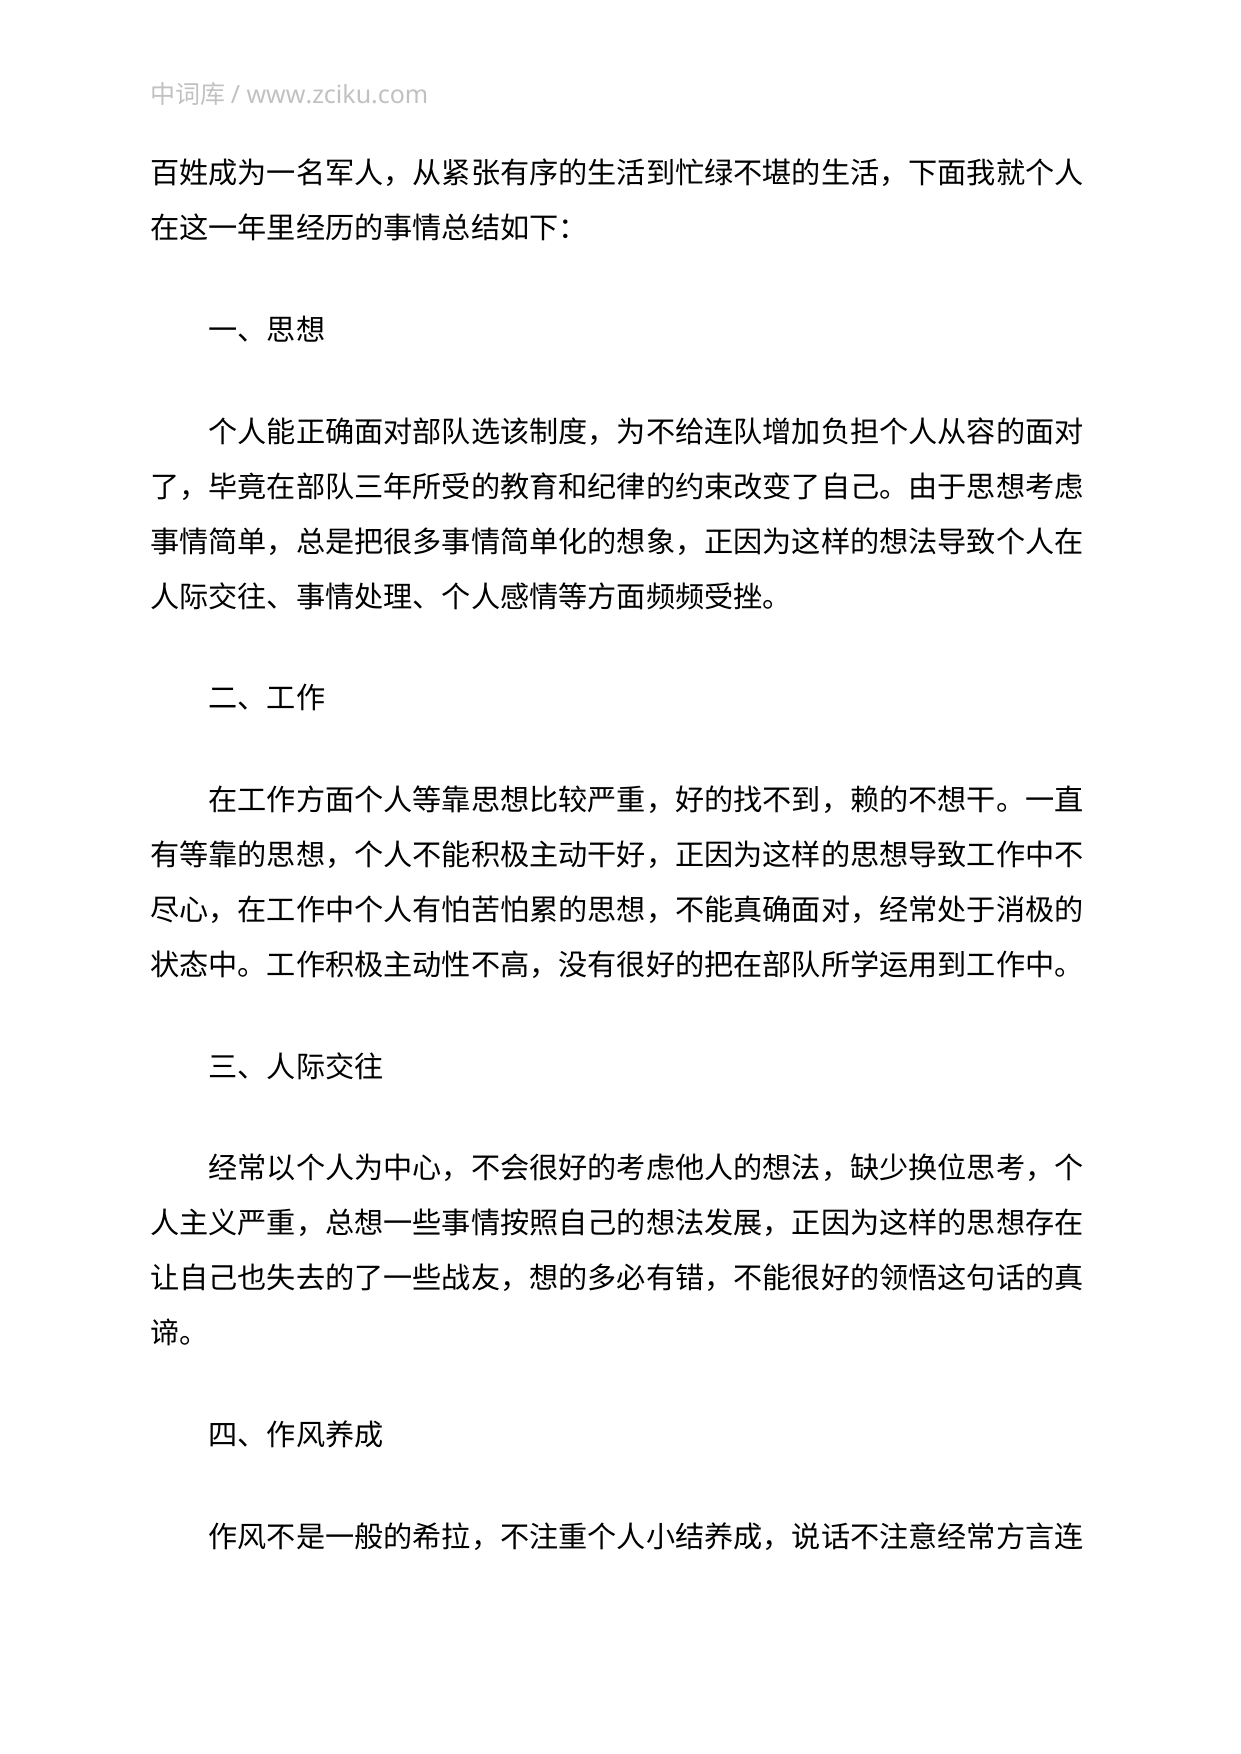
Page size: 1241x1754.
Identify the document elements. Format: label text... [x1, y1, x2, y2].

text 四、作风养成 [150, 1411, 1090, 1454]
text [150, 150, 1090, 247]
text 二、工作 [150, 675, 1090, 717]
text 在工作方面个人等靠思想比较严重，好的找不到，赖的不想干。一直有等靠的思想，个人不能积极主动干好，正因为这样的思想导致工作中不尽心，在工作中个人有怕苦怕累的思想，不能真确面对，经常处于消极的状态中。工作积极主动性不高，没有很好的把在部队所学运用到工作中。 [150, 777, 1090, 984]
text 经常以个人为中心，不会很好的考虑他人的想法，缺少换位思考，个人主义严重，总想一些事情按照自己的想法发展，正因为这样的思想存在让自己也失去的了一些战友，想的多必有错，不能很好的领悟这句话的真谛。 [150, 1145, 1090, 1352]
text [150, 1513, 1090, 1555]
text 个人能正确面对部队选该制度，为不给连队增加负担个人从容的面对了，毕竟在部队三年所受的教育和纪律的约束改变了自己。由于思想考虑事情简单，总是把很多事情简单化的想象，正因为这样的想法导致个人在人际交往、事情处理、个人感情等方面频频受挫。 [150, 408, 1090, 615]
text 一、思想 [150, 307, 1090, 349]
text 三、人际交往 [150, 1043, 1090, 1085]
